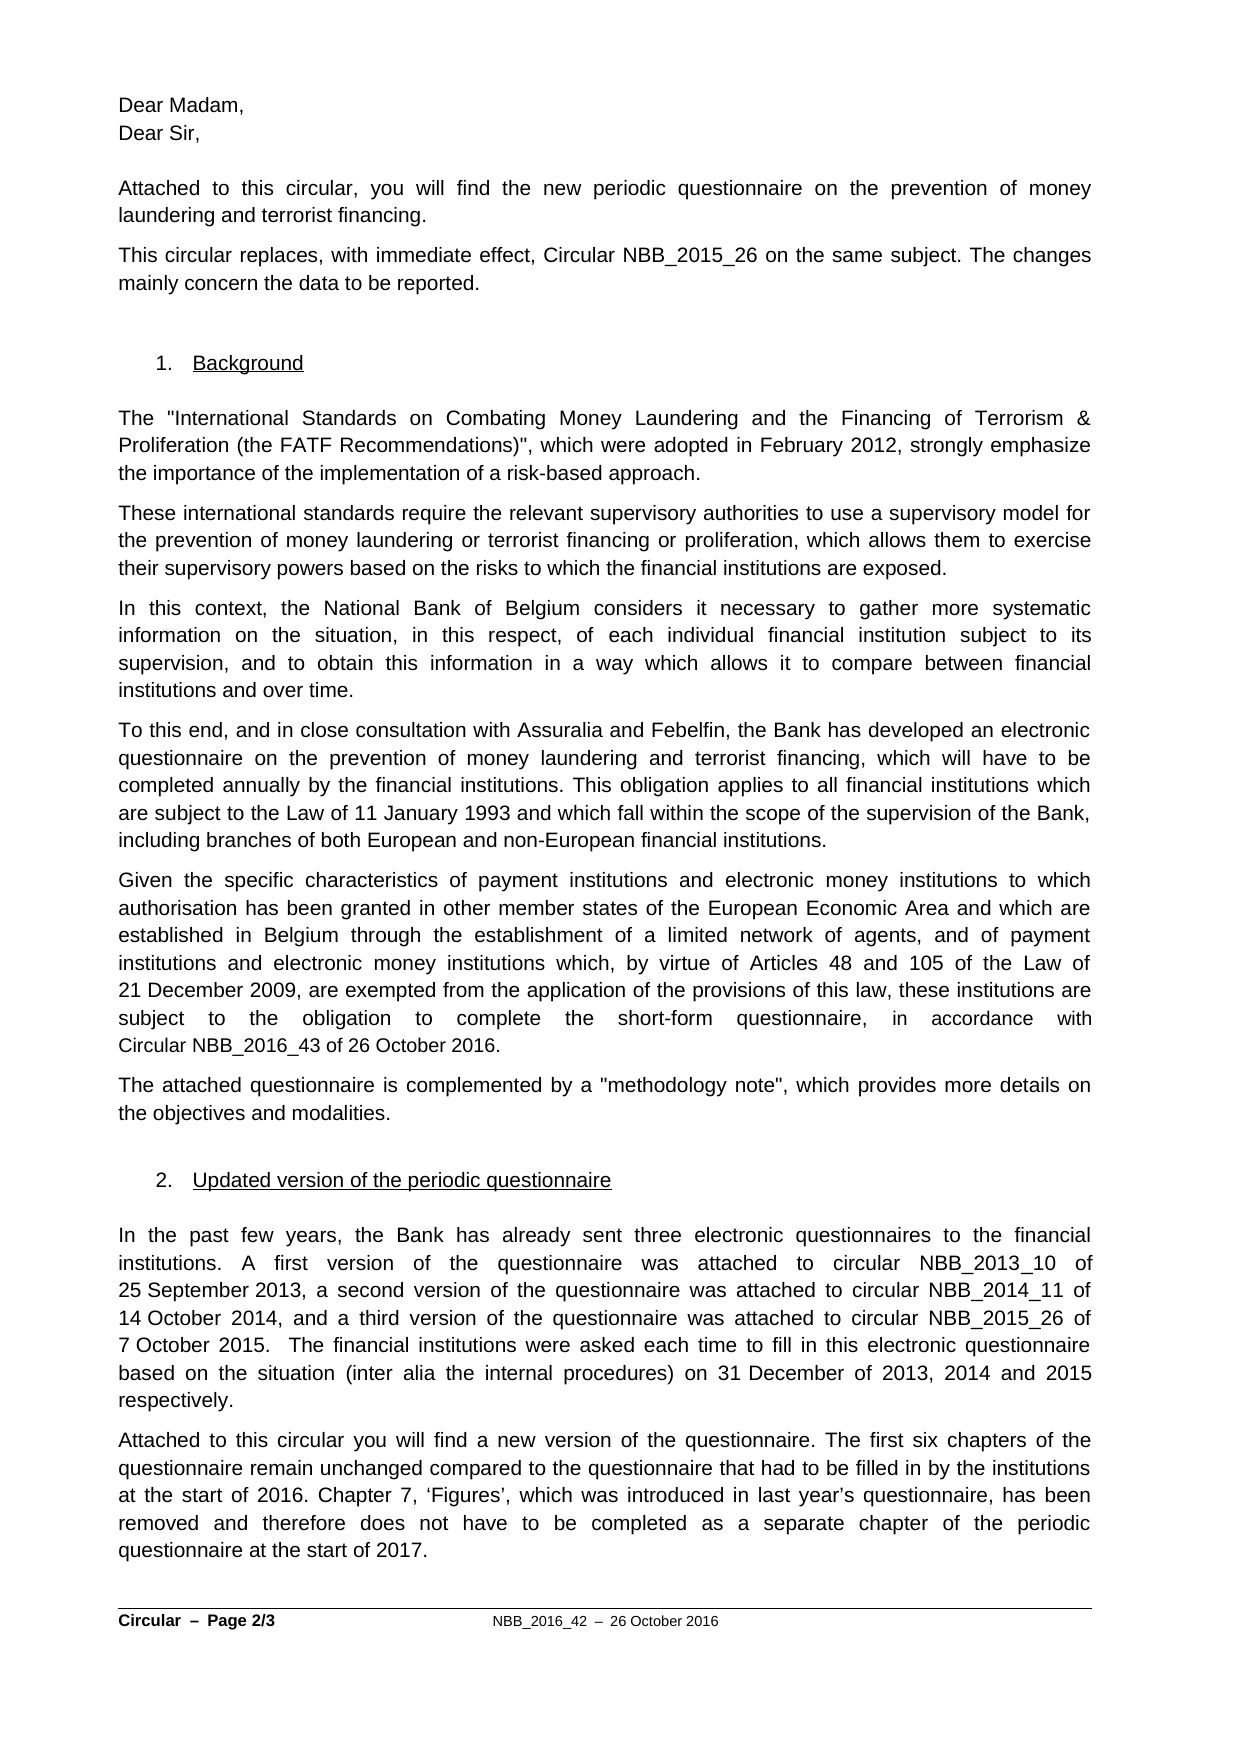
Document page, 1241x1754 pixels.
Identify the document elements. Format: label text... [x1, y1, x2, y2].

text Given the specific characteristics of payment institutions and electronic money institutions to which authorisation has been granted in other member states of the European Economic Area and which are established in Belgium through the establishment of a limited network of agents, and of payment institutions and electronic money institutions which, by virtue of Articles 48 and 105 of the Law of 21 December 2009, are exempted from the application of the provisions of this law, these institutions are subject to the obligation to complete the short-form questionnaire, in accordance with Circular NBB_2016_43 of 26 October 2016. [118, 864, 1092, 1057]
text This circular replaces, with immediate effect, Circular NBB_2015_26 on the same subject. The changes mainly concern the data to be reported. [118, 239, 1092, 294]
list Updated version of the periodic questionnaire [155, 1164, 1092, 1192]
text Attached to this circular you will find a new version of the questionnaire. The first six chapters of the questionnaire remain unchanged compared to the questionnaire that had to be filled in by the institutions at the start of 2016. Chapter 7, ‘Figures’, which was introduced in last year’s questionnaire, has been removed and therefore does not have to be completed as a separate chapter of the periodic questionnaire at the start of 2017. [118, 1424, 1092, 1562]
text The "International Standards on Combating Money Laundering and the Financing of Terrorism & Proliferation (the FATF Recommendations)", which were adopted in February 2012, strongly emphasize the importance of the implementation of a risk-based approach. [118, 402, 1092, 484]
text In this context, the National Bank of Belgium considers it necessary to gather more systematic information on the situation, in this respect, of ​​each individual financial institution subject to its supervision, and to obtain this information in a way which allows it to compare between financial institutions and over time. [118, 592, 1092, 702]
text The attached questionnaire is complemented by a "methodology note", which provides more details on the objectives and modalities. [118, 1069, 1092, 1124]
text Dear Sir, [118, 117, 1092, 144]
text To this end, and in close consultation with Assuralia and Febelfin, the Bank has developed an electronic questionnaire on the prevention of money laundering and terrorist financing, which will have to be completed annually by the financial institutions. This obligation applies to all financial institutions which are subject to the Law of 11 January 1993 and which fall within the scope of the supervision of the Bank, including branches of both European and non-European financial institutions. [118, 714, 1092, 852]
list Background [155, 347, 1092, 374]
text These international standards require the relevant supervisory authorities to use a supervisory model for the prevention of money laundering or terrorist financing or proliferation, which allows them to exercise their supervisory powers based on the risks to which the financial institutions are exposed. [118, 497, 1092, 579]
text Dear Madam, [118, 89, 1092, 117]
text In the past few years, the Bank has already sent three electronic questionnaires to the financial institutions. A first version of the questionnaire was attached to circular NBB_2013_10 of 25 September 2013, a second version of the questionnaire was attached to circular NBB_2014_11 of 14 October 2014, and a third version of the questionnaire was attached to circular NBB_2015_26 of 7 October 2015. The financial institutions were asked each time to fill in this electronic questionnaire based on the situation (inter alia the internal procedures) on 31 December of 2013, 2014 and 2015 respectively. [118, 1219, 1092, 1412]
text Attached to this circular, you will find the new periodic questionnaire on the prevention of money laundering and terrorist financing. [118, 172, 1092, 227]
